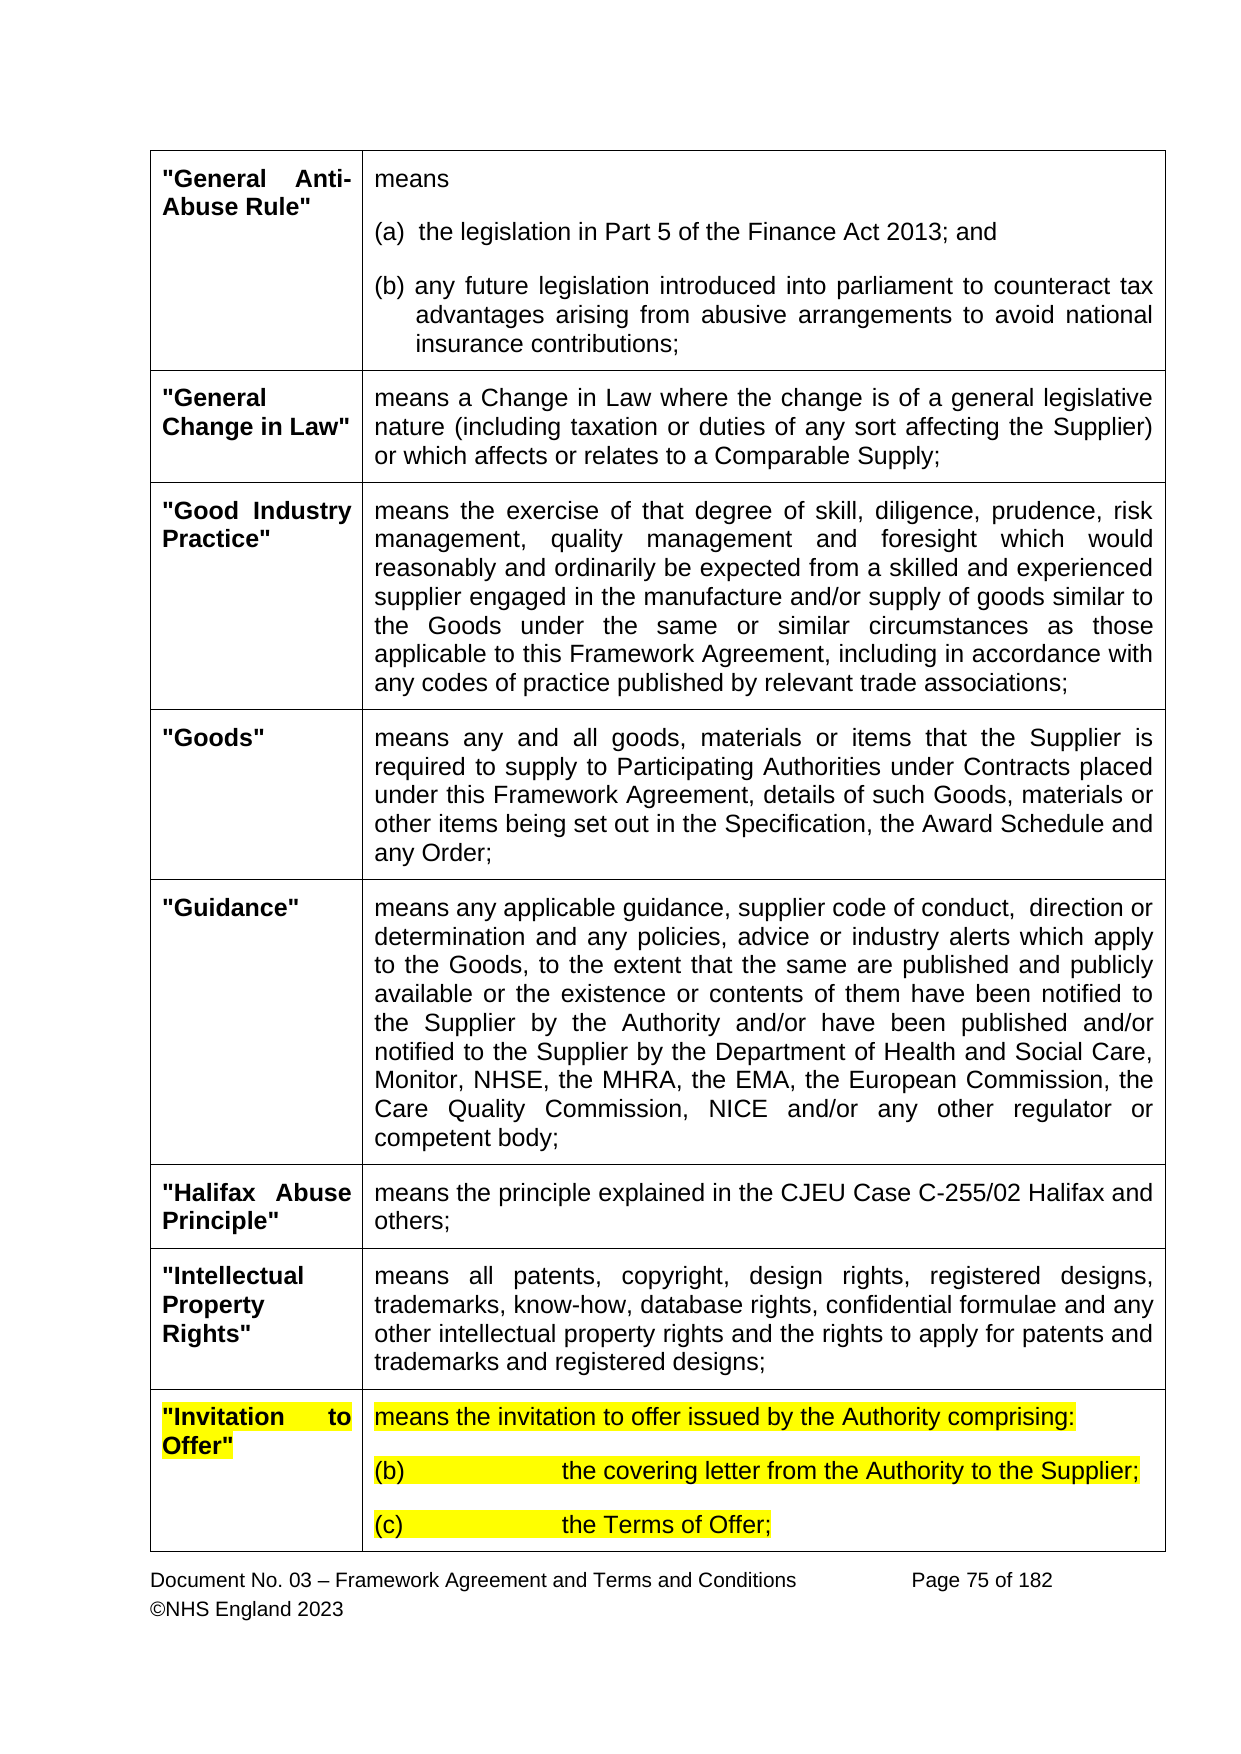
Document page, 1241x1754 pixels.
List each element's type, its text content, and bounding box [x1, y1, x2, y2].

table_cell means (a) the legislation in Part 5 of the Finance Act 2013; and (b) any future legislation introduced into parliament to counteract tax advantages arising from abusive arrangements to avoid national insurance contributions; [363, 151, 1165, 370]
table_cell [151, 1390, 362, 1551]
table_cell means any applicable guidance, supplier code of conduct, direction or determination and any policies, advice or industry alerts which apply to the Goods, to the extent that the same are published and publicly available or the existence or contents of them have been notified to the Supplier by the Authority and/or have been published and/or notified to the Supplier by the Department of Health and Social Care, Monitor, NHSE, the MHRA, the EMA, the European Commission, the Care Quality Commission, NICE and/or any other regulator or competent body; [363, 880, 1165, 1164]
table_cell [363, 1390, 1165, 1551]
table_cell "Goods" [151, 710, 362, 879]
table_cell "Intellectual Property Rights" [151, 1249, 362, 1388]
table_cell "Guidance" [151, 880, 362, 1164]
table_cell "Halifax Abuse Principle" [151, 1165, 362, 1247]
table_cell means any and all goods, materials or items that the Supplier is required to supply to Participating Authorities under Contracts placed under this Framework Agreement, details of such Goods, materials or other items being set out in the Specification, the Award Schedule and any Order; [363, 710, 1165, 879]
table_cell "General Anti-Abuse Rule" [151, 151, 362, 370]
table_cell means the exercise of that degree of skill, diligence, prudence, risk management, quality management and foresight which would reasonably and ordinarily be expected from a skilled and experienced supplier engaged in the manufacture and/or supply of goods similar to the Goods under the same or similar circumstances as those applicable to this Framework Agreement, including in accordance with any codes of practice published by relevant trade associations; [363, 483, 1165, 709]
table_cell means the principle explained in the CJEU Case C-255/02 Halifax and others; [363, 1165, 1165, 1247]
table_cell means all patents, copyright, design rights, registered designs, trademarks, know-how, database rights, confidential formulae and any other intellectual property rights and the rights to apply for patents and trademarks and registered designs; [363, 1249, 1165, 1388]
table_cell means a Change in Law where the change is of a general legislative nature (including taxation or duties of any sort affecting the Supplier) or which affects or relates to a Comparable Supply; [363, 371, 1165, 482]
table_cell "General Change in Law" [151, 371, 362, 482]
table_cell "Good Industry Practice" [151, 483, 362, 709]
